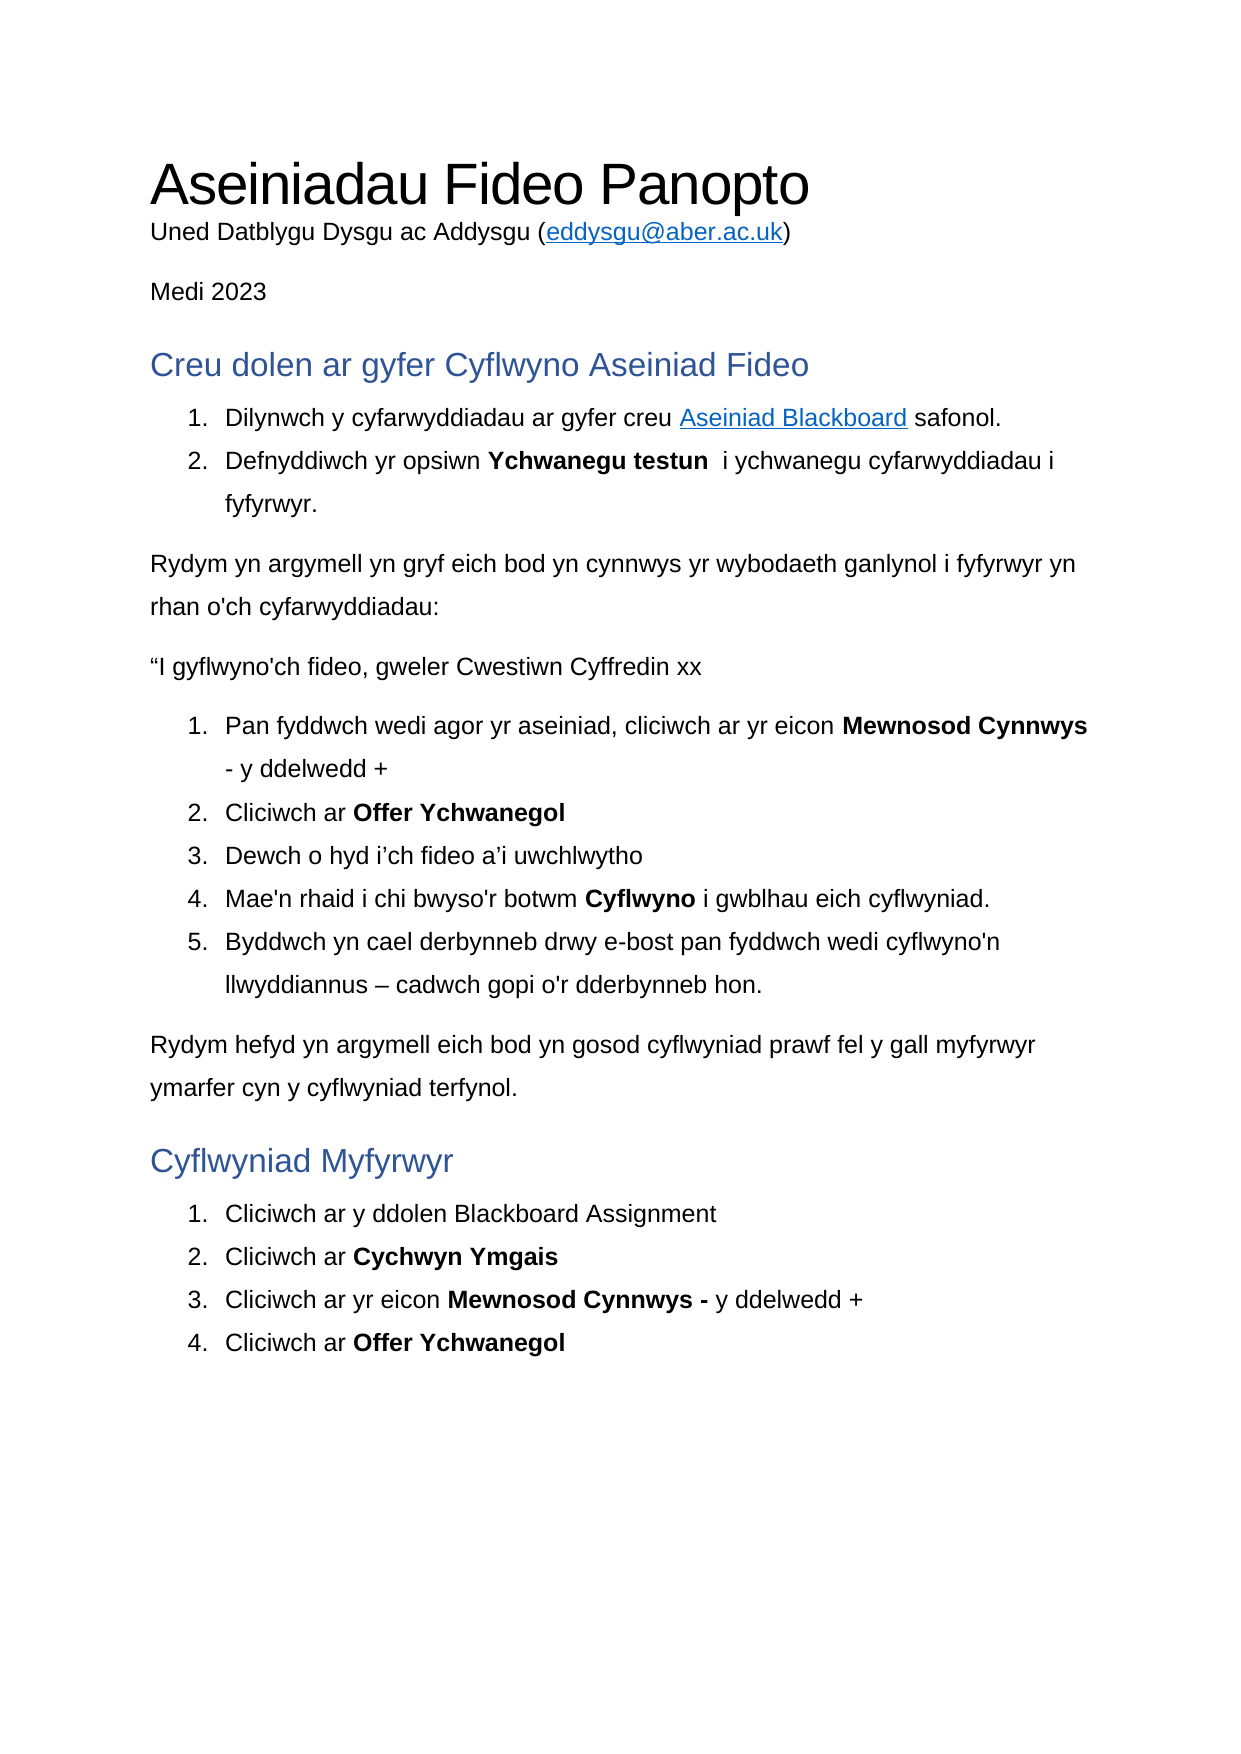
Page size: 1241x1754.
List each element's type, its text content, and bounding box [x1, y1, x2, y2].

list Cliciwch ar y ddolen Blackboard Assignment [187, 1199, 1090, 1227]
text “I gyflwyno'ch fideo, gweler Cwestiwn Cyffredin xx [150, 652, 1090, 680]
list Dewch o hyd i’ch fideo a’i uwchlwytho [187, 841, 1090, 869]
text Rydym hefyd yn argymell eich bod yn gosod cyflwyniad prawf fel y gall myfyrwyr ymarfer cyn y cyflwyniad terfynol. [150, 1030, 1090, 1102]
subtitle Creu dolen ar gyfer Cyflwyno Aseiniad Fideo [150, 345, 1090, 383]
list Pan fyddwch wedi agor yr aseiniad, cliciwch ar yr eicon Mewnosod Cynnwys - y ddelwedd + [187, 711, 1090, 783]
title Aseiniadau Fideo Panopto [150, 150, 1090, 217]
list Cliciwch ar Offer Ychwanegol [187, 1328, 1090, 1357]
list Dilynwch y cyfarwyddiadau ar gyfer creu Aseiniad Blackboard safonol. [187, 403, 1090, 431]
text Medi 2023 [150, 277, 1090, 306]
list Mae'n rhaid i chi bwyso'r botwm Cyflwyno i gwblhau eich cyflwyniad. [187, 884, 1090, 913]
subtitle Cyflwyniad Myfyrwyr [150, 1141, 1090, 1179]
text Uned Datblygu Dysgu ac Addysgu (eddysgu@aber.ac.uk) [150, 217, 1090, 246]
text Rydym yn argymell yn gryf eich bod yn cynnwys yr wybodaeth ganlynol i fyfyrwyr yn rhan o'ch cyfarwyddiadau: [150, 549, 1090, 621]
list Cliciwch ar Offer Ychwanegol [187, 798, 1090, 826]
list Cliciwch ar yr eicon Mewnosod Cynnwys - y ddelwedd + [187, 1285, 1090, 1314]
list Cliciwch ar Cychwyn Ymgais [187, 1242, 1090, 1271]
list Byddwch yn cael derbynneb drwy e-bost pan fyddwch wedi cyflwyno'n llwyddiannus – cadwch gopi o'r dderbynneb hon. [187, 927, 1090, 999]
list Defnyddiwch yr opsiwn Ychwanegu testun i ychwanegu cyfarwyddiadau i fyfyrwyr. [187, 446, 1090, 518]
